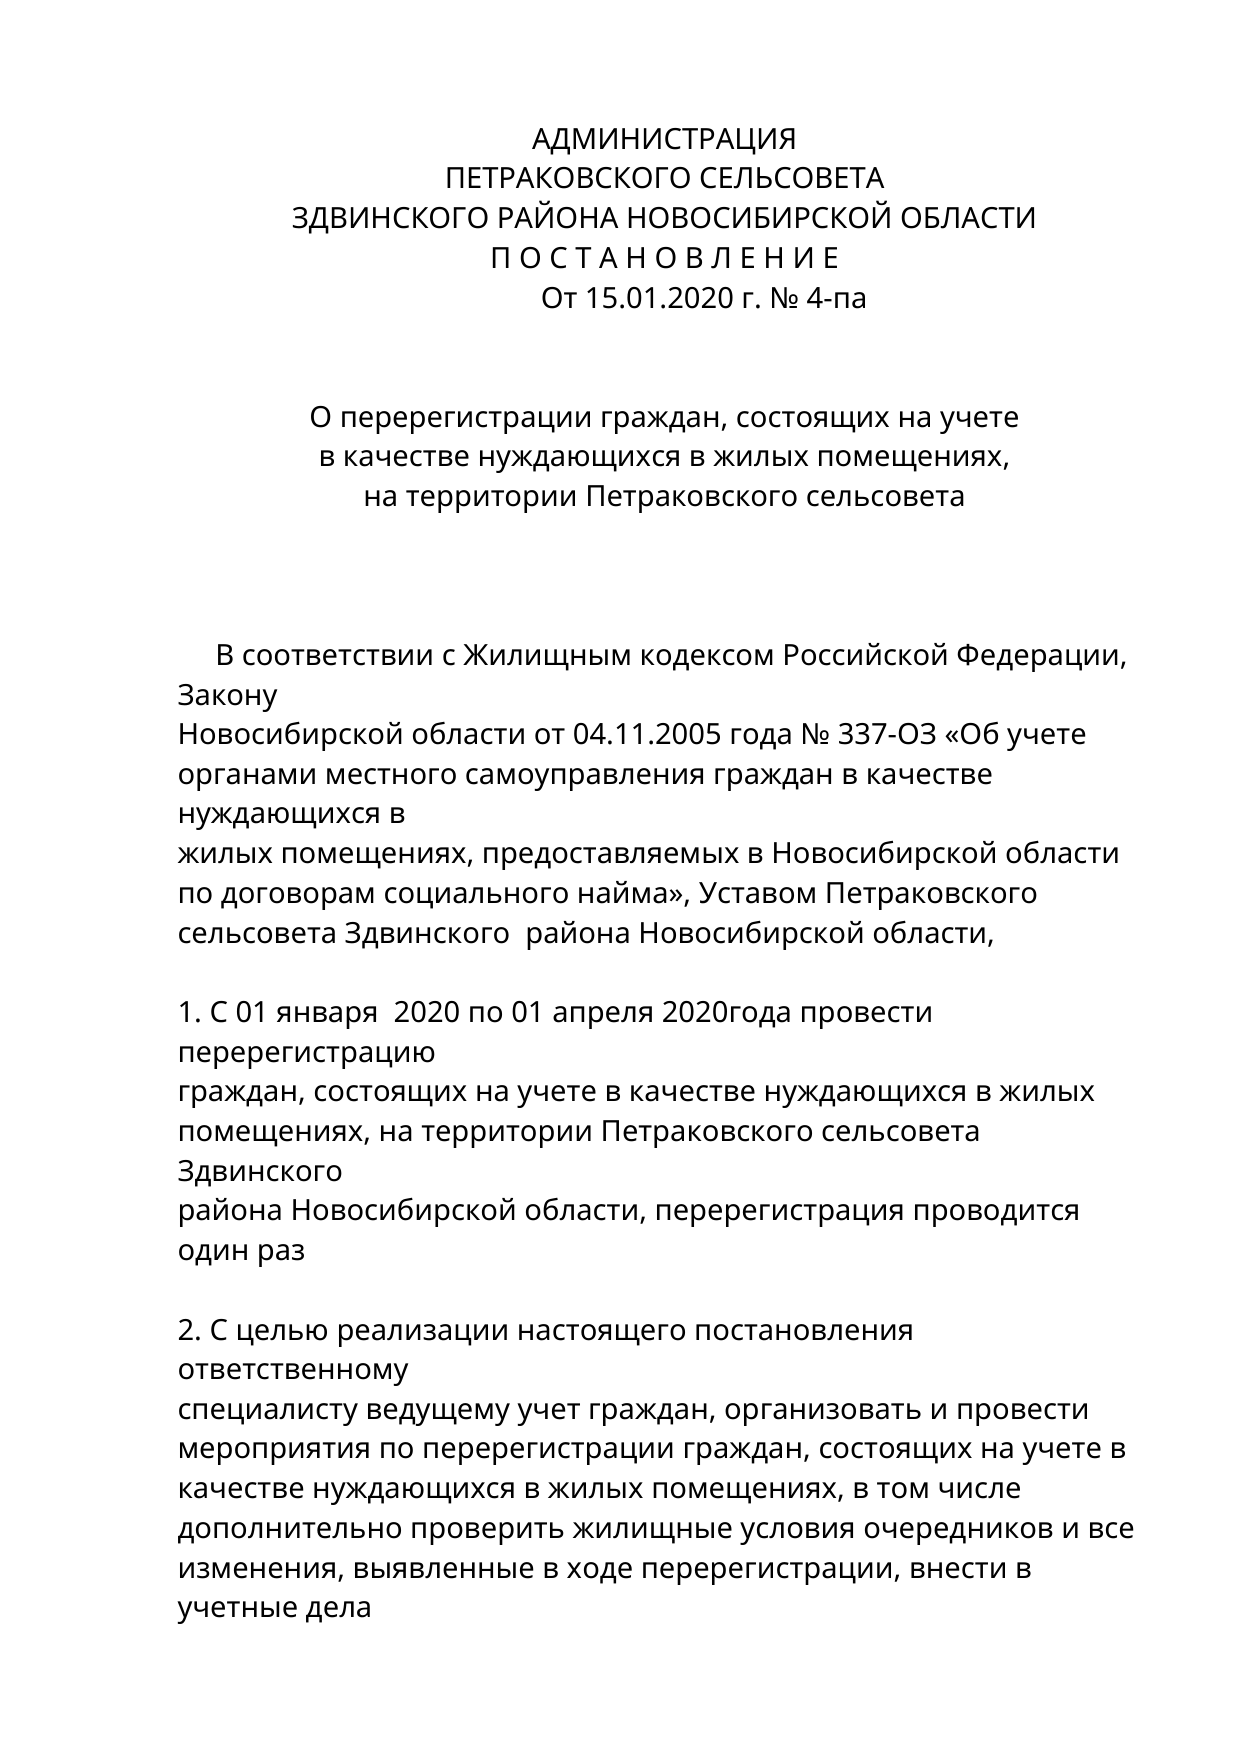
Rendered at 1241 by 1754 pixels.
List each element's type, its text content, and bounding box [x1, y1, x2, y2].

text ПЕТРАКОВСКОГО СЕЛЬСОВЕТА [177, 158, 1152, 197]
text изменения, выявленные в ходе перерегистрации, внести в учетные дела [177, 1547, 1152, 1626]
text мероприятия по перерегистрации граждан, состоящих на учете в [177, 1428, 1152, 1467]
text 2. С целью реализации настоящего постановления ответственному [177, 1309, 1152, 1388]
text специалисту ведущему учет граждан, организовать и провести [177, 1388, 1152, 1428]
text района Новосибирской области, перерегистрация проводится один раз [177, 1190, 1152, 1269]
text качестве нуждающихся в жилых помещениях, в том числе [177, 1467, 1152, 1507]
text в качестве нуждающихся в жилых помещениях, [177, 436, 1152, 475]
text органами местного самоуправления граждан в качестве нуждающихся в [177, 753, 1152, 832]
text 1. С 01 января 2020 по 01 апреля 2020года провести перерегистрацию [177, 991, 1152, 1071]
text жилых помещениях, предоставляемых в Новосибирской области по договорам социального найма», Уставом Петраковского сельсовета Здвинского района Новосибирской области, [177, 832, 1152, 952]
text Новосибирской области от 04.11.2005 года № 337-ОЗ «Об учете [177, 713, 1152, 753]
text ЗДВИНСКОГО РАЙОНА НОВОСИБИРСКОЙ ОБЛАСТИ [177, 197, 1152, 237]
text граждан, состоящих на учете в качестве нуждающихся в жилых [177, 1071, 1152, 1110]
text дополнительно проверить жилищные условия очередников и все [177, 1507, 1152, 1547]
text П О С Т А Н О В Л Е Н И Е [177, 237, 1152, 277]
text на территории Петраковского сельсовета [177, 475, 1152, 515]
text О перерегистрации граждан, состоящих на учете [177, 396, 1152, 436]
text помещениях, на территории Петраковского сельсовета Здвинского [177, 1110, 1152, 1190]
text От 15.01.2020 г. № 4-па [177, 277, 1152, 317]
text АДМИНИСТРАЦИЯ [177, 118, 1152, 158]
text В соответствии с Жилищным кодексом Российской Федерации, Закону [177, 634, 1152, 713]
